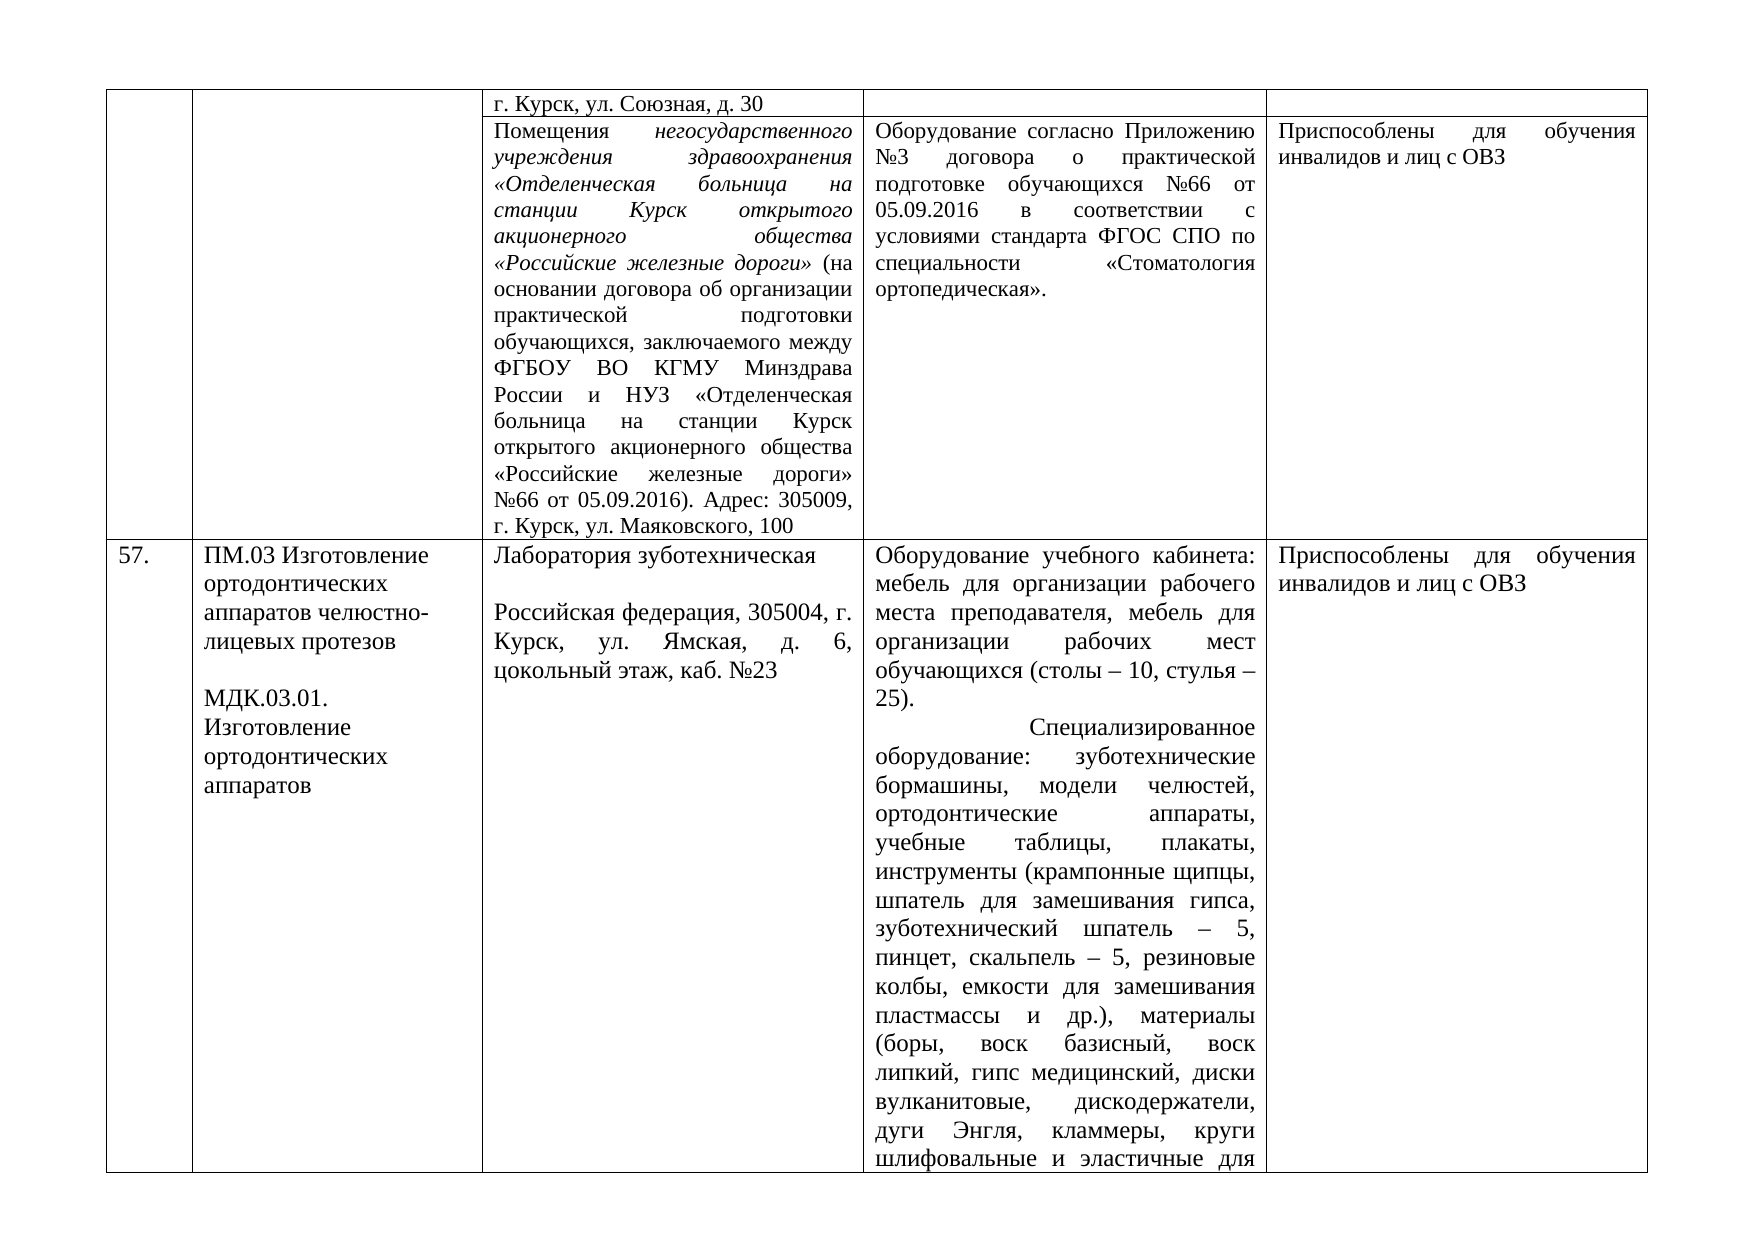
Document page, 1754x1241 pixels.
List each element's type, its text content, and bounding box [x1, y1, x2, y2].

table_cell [1267, 540, 1647, 1172]
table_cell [1267, 90, 1647, 116]
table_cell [193, 540, 482, 1172]
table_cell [864, 540, 1266, 1172]
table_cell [864, 90, 1266, 116]
table_cell [107, 540, 192, 1172]
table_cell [483, 90, 863, 116]
table_cell Оборудование согласно Приложению №3 договора о практической подготовке обучающихся №66 от 05.09.2016 в соответствии с условиями стандарта ФГОС СПО по специальности «Стоматология ортопедическая». [864, 117, 1266, 539]
table_cell Помещения негосударственного учреждения здравоохранения «Отделенческая больница на станции Курск открытого акционерного общества «Российские железные дороги» (на основании договора об организации практической подготовки обучающихся, заключаемого между ФГБОУ ВО КГМУ Минздрава России и НУЗ «Отделенческая больница на станции Курск открытого акционерного общества «Российские железные дороги» №66 от 05.09.2016). Адрес: 305009, г. Курск, ул. Маяковского, 100 [483, 117, 863, 539]
table_cell Приспособлены для обучения инвалидов и лиц с ОВЗ [1267, 117, 1647, 539]
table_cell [483, 540, 863, 1172]
